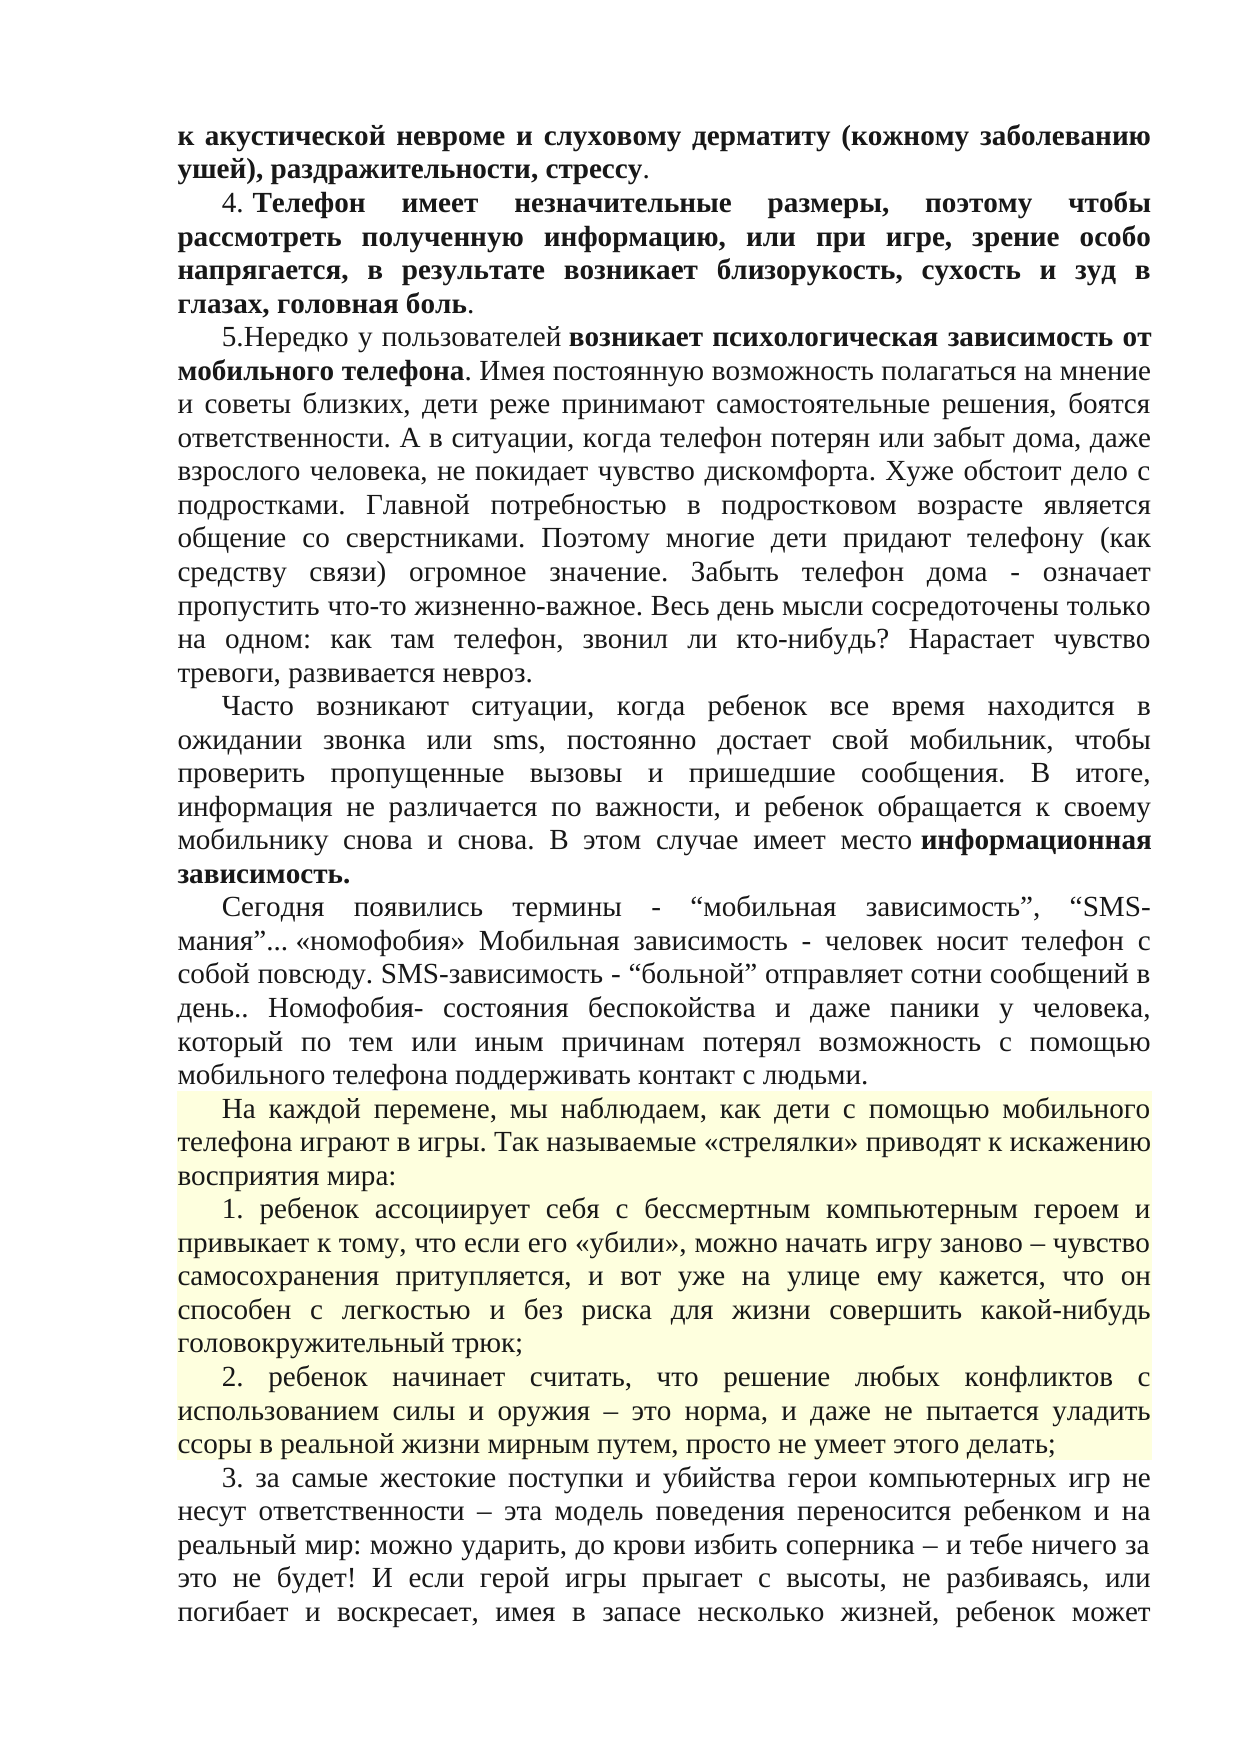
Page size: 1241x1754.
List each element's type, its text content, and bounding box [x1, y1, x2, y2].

text 1. ребенок ассоциирует себя с бессмертным компьютерным героем и привыкает к тому, что если его «убили», можно начать игру заново – чувство самосохранения притупляется, и вот уже на улице ему кажется, что он способен с легкостью и без риска для жизни совершить какой-нибудь головокружительный трюк; [177, 1191, 1152, 1359]
text На каждой перемене, мы наблюдаем, как дети с помощью мобильного телефона играют в игры. Так называемые «стрелялки» приводят к искажению восприятия мира: [177, 1091, 1152, 1191]
text Сегодня появились термины - “мобильная зависимость”, “SMS-мания”... «номофобия» Мобильная зависимость - человек носит телефон с собой повсюду. SMS-зависимость - “больной” отправляет сотни сообщений в день.. Номофобия- состояния беспокойства и даже паники у человека, который по тем или иным причинам потерял возможность с помощью мобильного телефона поддерживать контакт с людьми. [177, 889, 1152, 1091]
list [177, 118, 1152, 185]
text Часто возникают ситуации, когда ребенок все время находится в ожидании звонка или sms, постоянно достает свой мобильник, чтобы проверить пропущенные вызовы и пришедшие сообщения. В итоге, информация не различается по важности, и ребенок обращается к своему мобильнику снова и снова. В этом случае имеет место информационная зависимость. [177, 688, 1152, 889]
text 2. ребенок начинает считать, что решение любых конфликтов с использованием силы и оружия – это норма, и даже не пытается уладить ссоры в реальной жизни мирным путем, просто не умеет этого делать; [177, 1359, 1152, 1460]
list Телефон имеет незначительные размеры, поэтому чтобы рассмотреть полученную информацию, или при игре, зрение особо напрягается, в результате возникает близорукость, сухость и зуд в глазах, головная боль. [177, 185, 1152, 319]
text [177, 1460, 1152, 1627]
text 5.Нередко у пользователей возникает психологическая зависимость от мобильного телефона. Имея постоянную возможность полагаться на мнение и советы близких, дети реже принимают самостоятельные решения, боятся ответственности. А в ситуации, когда телефон потерян или забыт дома, даже взрослого человека, не покидает чувство дискомфорта. Хуже обстоит дело с подростками. Главной потребностью в подростковом возрасте является общение со сверстниками. Поэтому многие дети придают телефону (как средству связи) огромное значение. Забыть телефон дома - означает пропустить что-то жизненно-важное. Весь день мысли сосредоточены только на одном: как там телефон, звонил ли кто-нибудь? Нарастает чувство тревоги, развивается невроз. [177, 319, 1152, 688]
